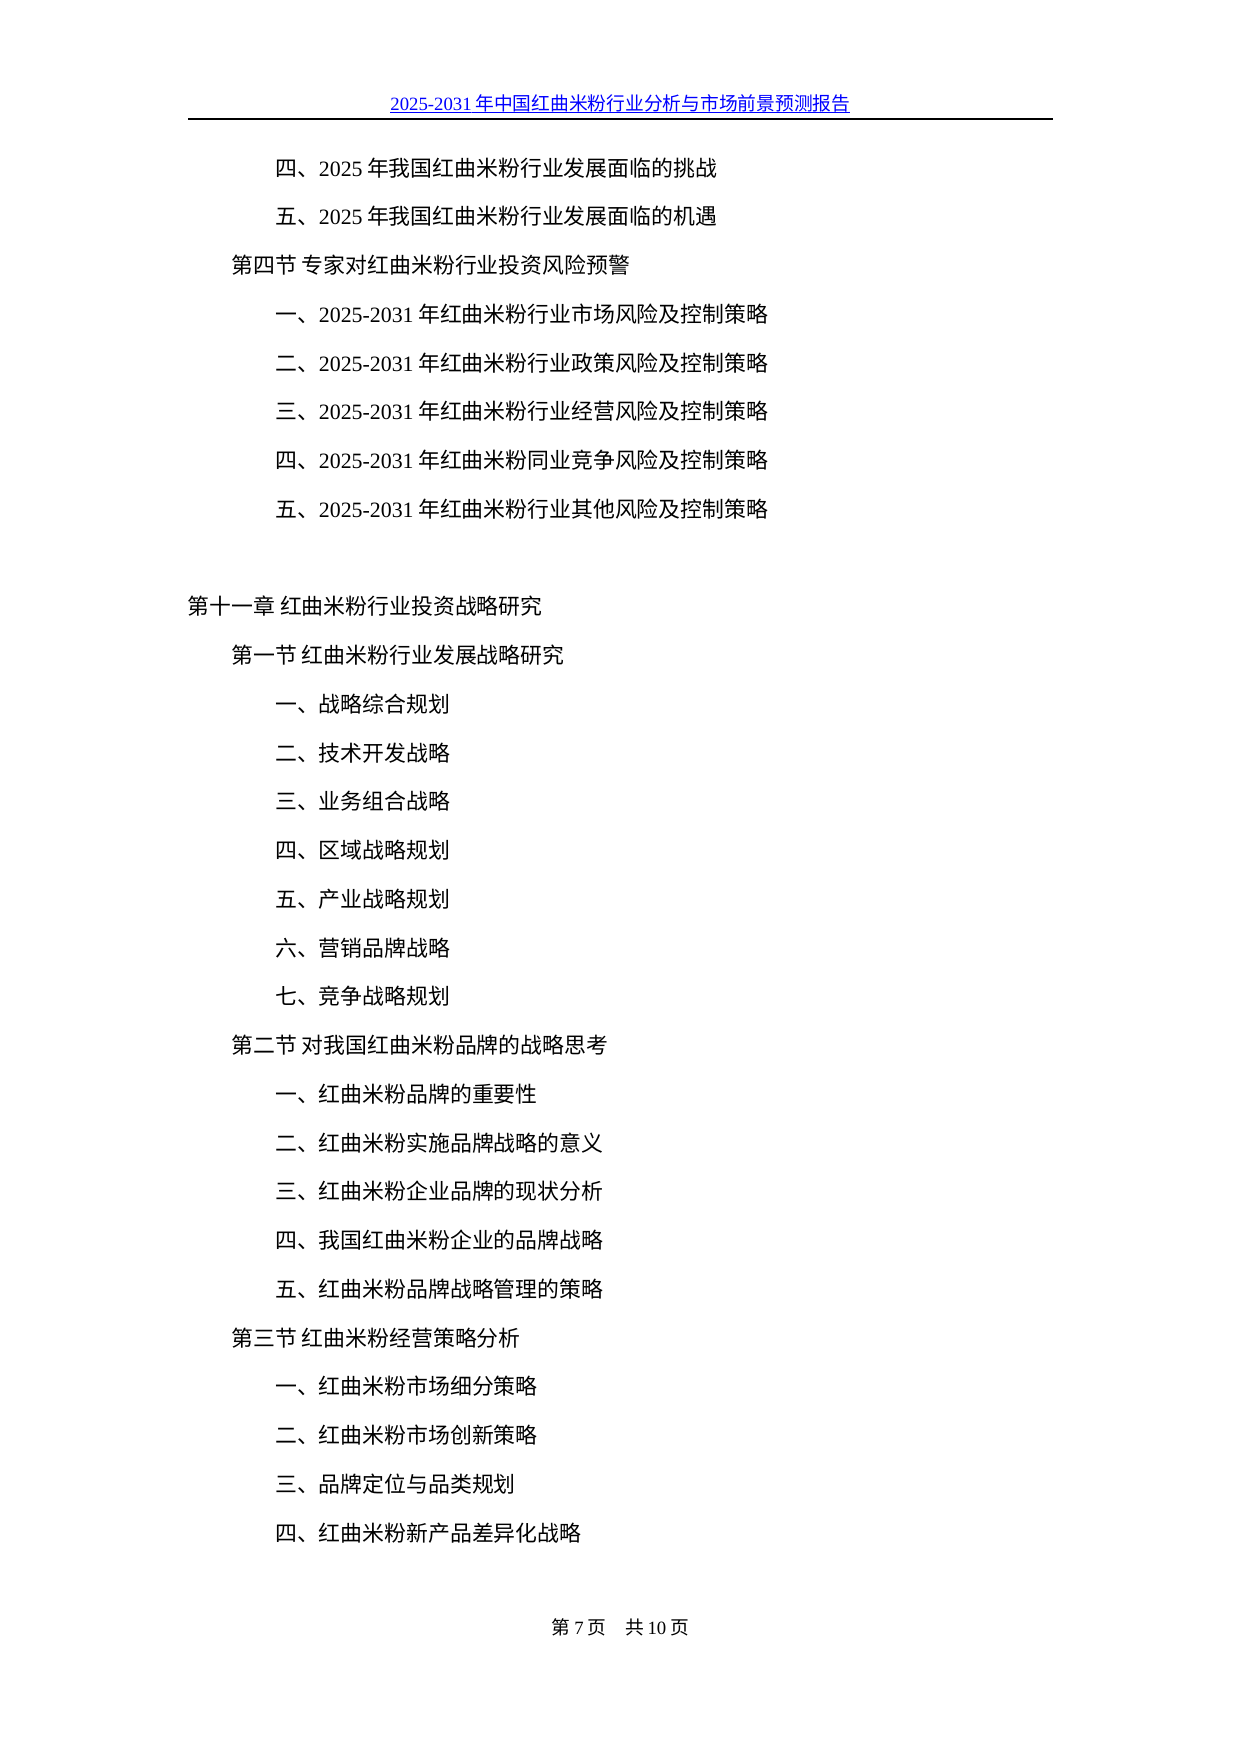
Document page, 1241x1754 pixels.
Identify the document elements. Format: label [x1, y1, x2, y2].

text [187, 150, 1053, 1548]
